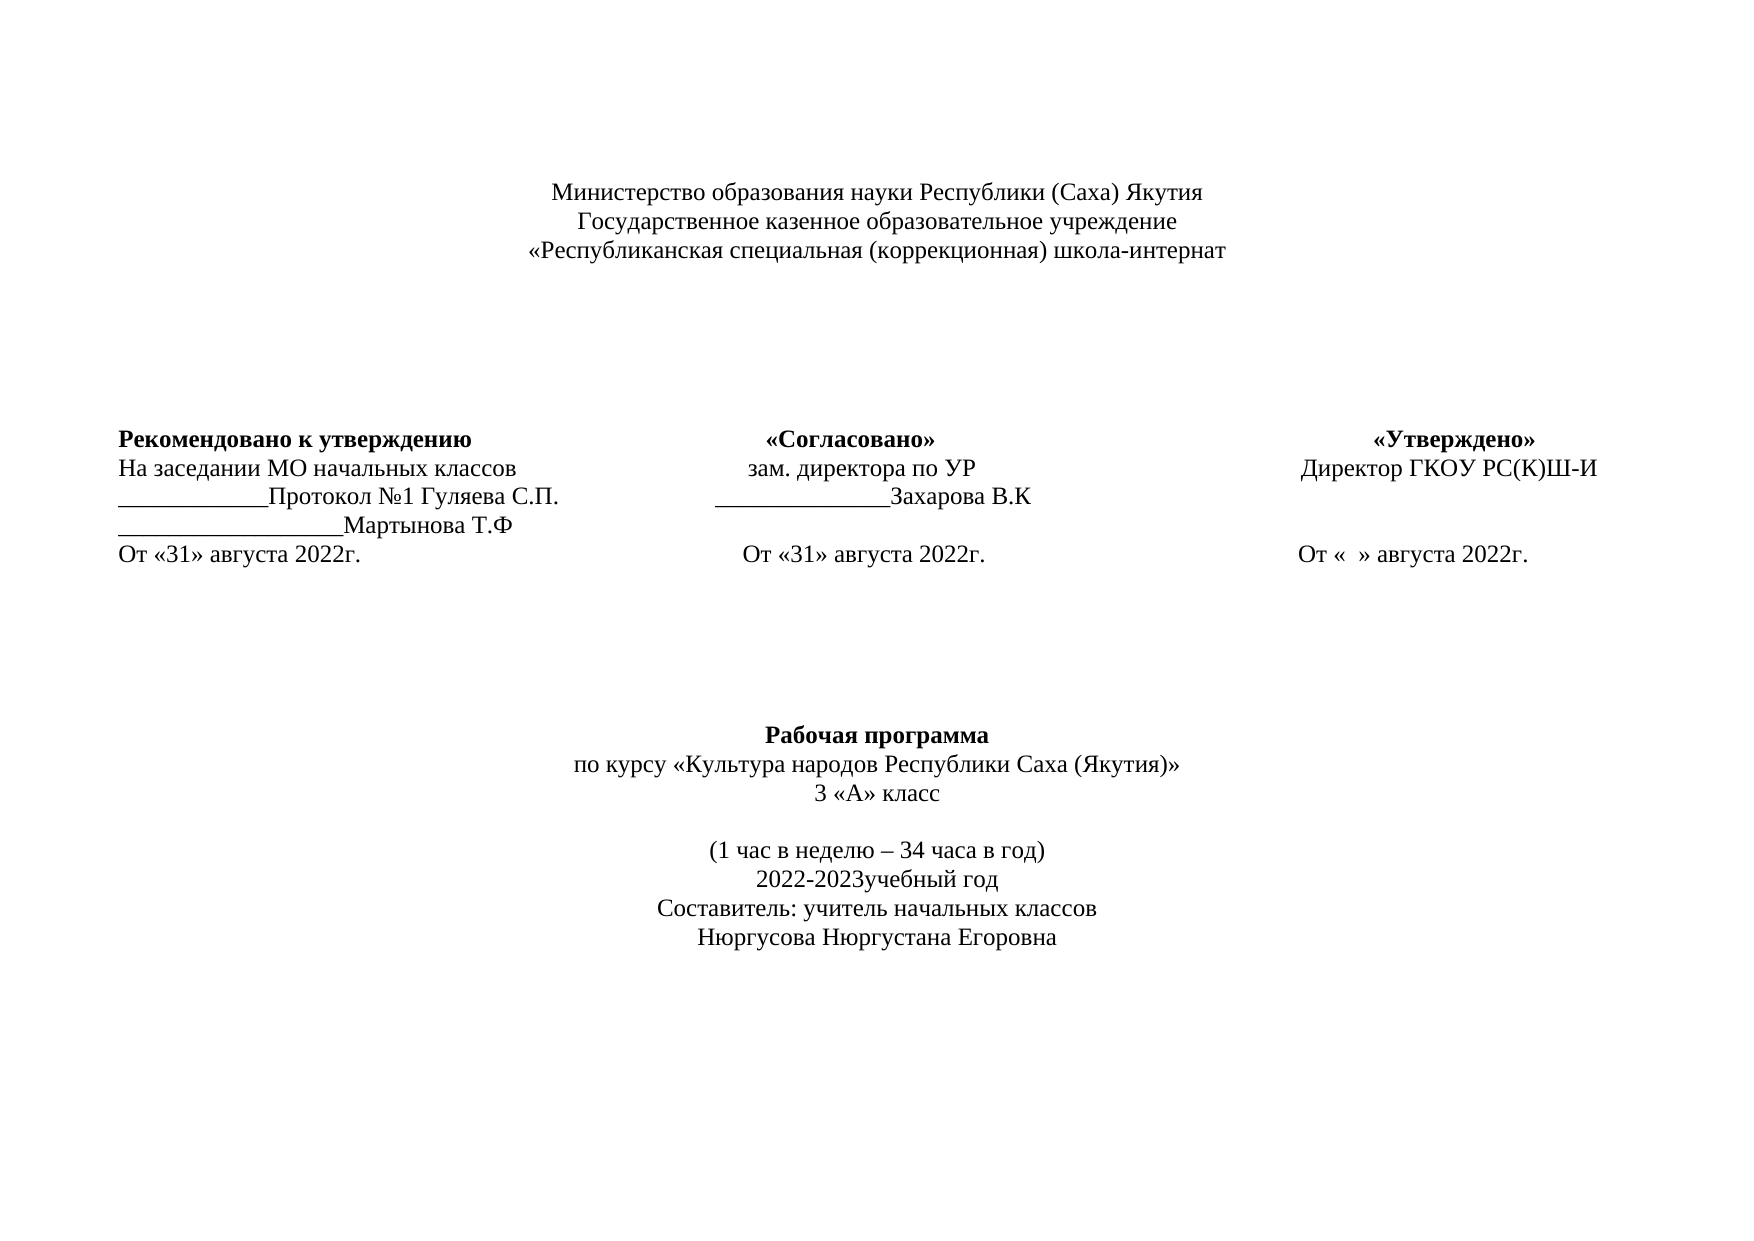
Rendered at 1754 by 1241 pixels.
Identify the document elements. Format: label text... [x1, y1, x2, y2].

text 3 «А» класс [118, 778, 1636, 807]
text Составитель: учитель начальных классов [118, 893, 1636, 922]
text Нюргусова Нюргустана Егоровна [118, 922, 1636, 951]
text Государственное казенное образовательное учреждение [118, 206, 1636, 235]
text На заседании МО начальных классов зам. директора по УР Директор ГКОУ РС(К)Ш-И [118, 453, 1636, 481]
text ____________Протокол №1 Гуляева С.П. ______________Захарова В.К __________________Мартынова Т.Ф [118, 481, 1636, 539]
text От «31» августа 2022г. От «31» августа 2022г. От « » августа 2022г. [118, 539, 1636, 568]
text Рекомендовано к утверждению «Согласовано» «Утверждено» [118, 424, 1636, 453]
text Рабочая программа [118, 721, 1636, 749]
text «Республиканская специальная (коррекционная) школа-интернат [118, 235, 1636, 263]
text (1 час в неделю – 34 часа в год) [118, 836, 1636, 864]
text Министерство образования науки Республики (Саха) Якутия [118, 177, 1636, 206]
text по курсу «Культура народов Республики Саха (Якутия)» [118, 749, 1636, 778]
text 2022-2023учебный год [118, 864, 1636, 893]
